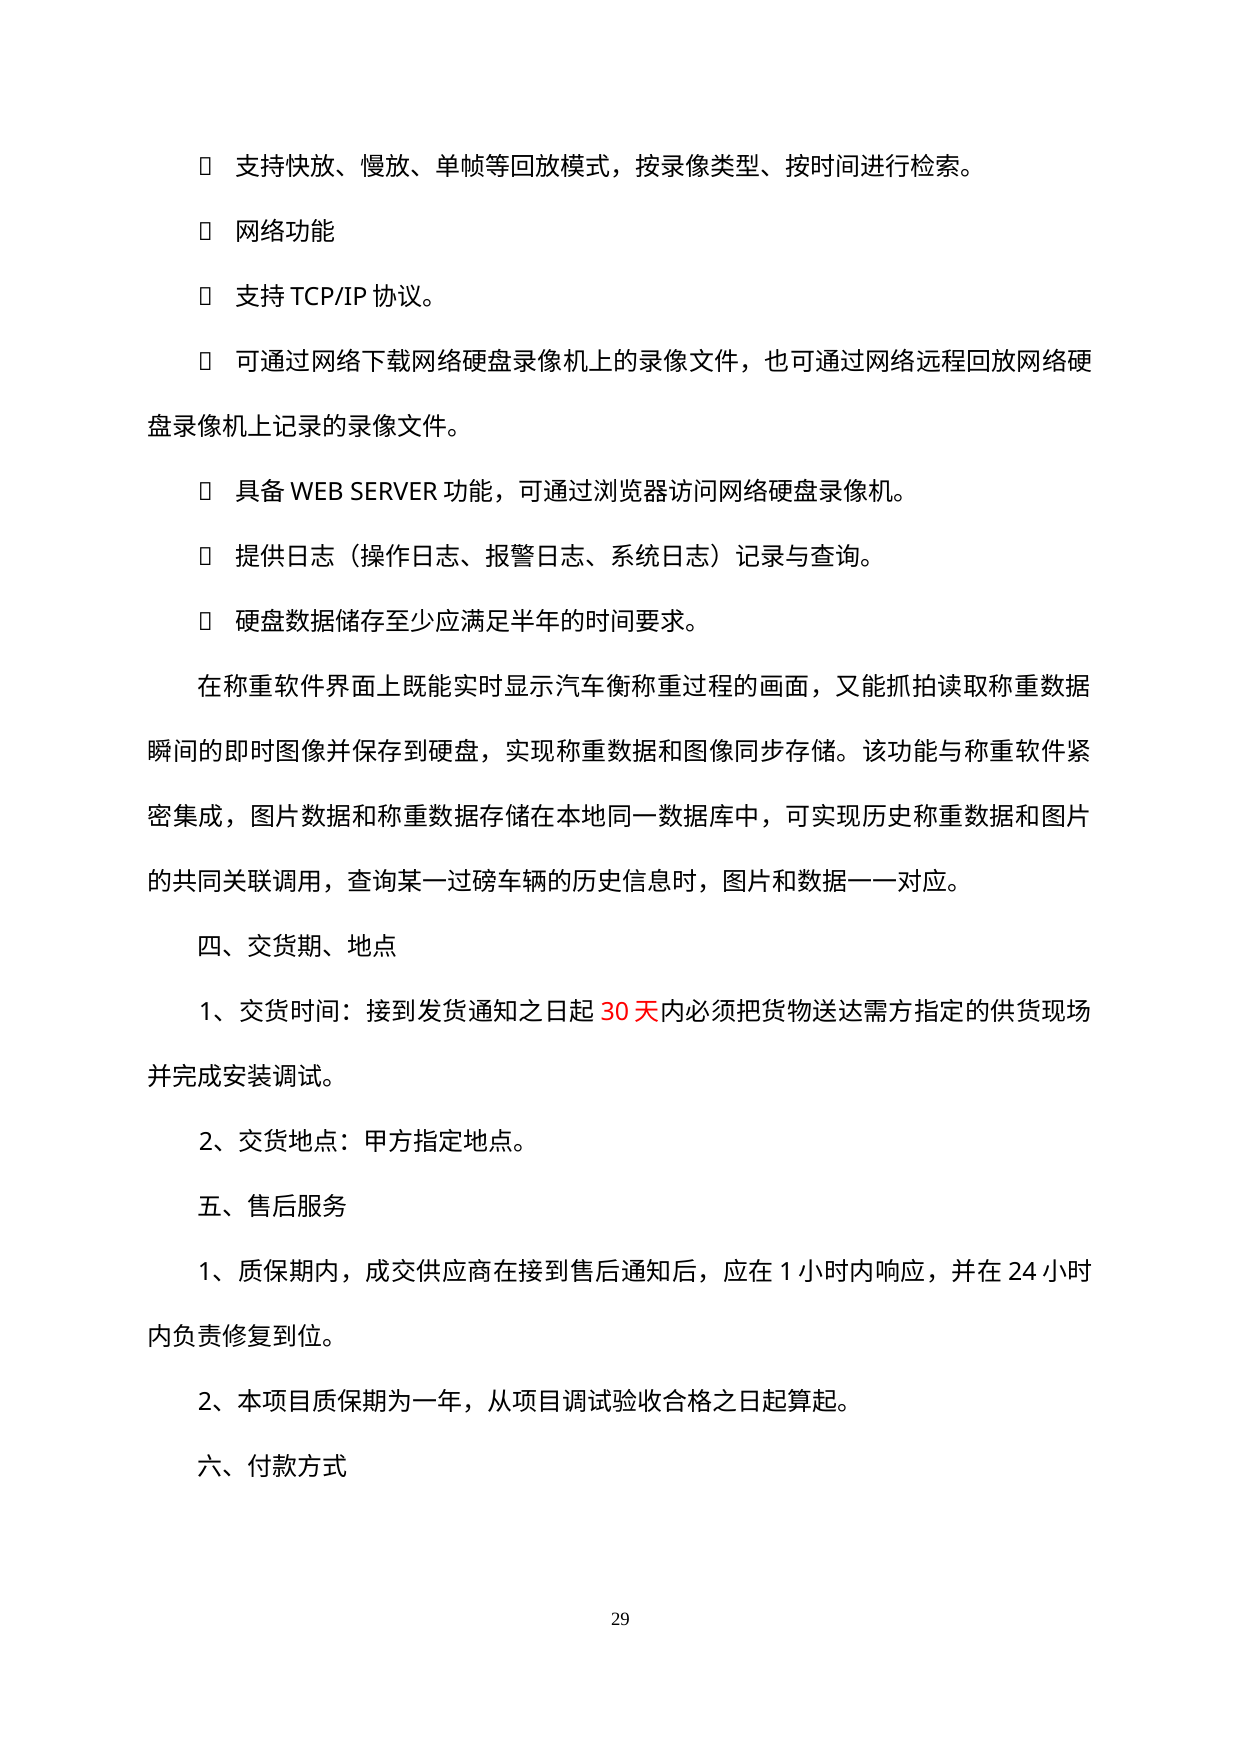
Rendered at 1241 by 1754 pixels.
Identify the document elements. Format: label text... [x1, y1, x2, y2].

text  可通过网络下载网络硬盘录像机上的录像文件，也可通过网络远程回放网络硬盘录像机上记录的录像文件。 [148, 327, 1092, 457]
text  硬盘数据储存至少应满足半年的时间要求。 [148, 587, 1092, 652]
text 在称重软件界面上既能实时显示汽车衡称重过程的画面，又能抓拍读取称重数据瞬间的即时图像并保存到硬盘，实现称重数据和图像同步存储。该功能与称重软件紧密集成，图片数据和称重数据存储在本地同一数据库中，可实现历史称重数据和图片的共同关联调用，查询某一过磅车辆的历史信息时，图片和数据一一对应。 [148, 652, 1092, 912]
text 1、交货时间：接到发货通知之日起30天内必须把货物送达需方指定的供货现场并完成安装调试。 [148, 977, 1092, 1107]
text 六、付款方式 [148, 1432, 1092, 1497]
text  提供日志（操作日志、报警日志、系统日志）记录与查询。 [148, 522, 1092, 587]
text  网络功能 [148, 197, 1092, 262]
text  支持TCP/IP协议。 [148, 262, 1092, 327]
text 四、交货期、地点 [148, 912, 1092, 977]
text 2、本项目质保期为一年，从项目调试验收合格之日起算起。 [148, 1367, 1092, 1432]
text  具备WEB SERVER功能，可通过浏览器访问网络硬盘录像机。 [148, 457, 1092, 522]
text 1、质保期内，成交供应商在接到售后通知后，应在1小时内响应，并在24小时内负责修复到位。 [148, 1237, 1092, 1367]
text 五、售后服务 [148, 1172, 1092, 1237]
text  支持快放、慢放、单帧等回放模式，按录像类型、按时间进行检索。 [148, 132, 1092, 197]
text 2、交货地点：甲方指定地点。 [148, 1107, 1092, 1172]
